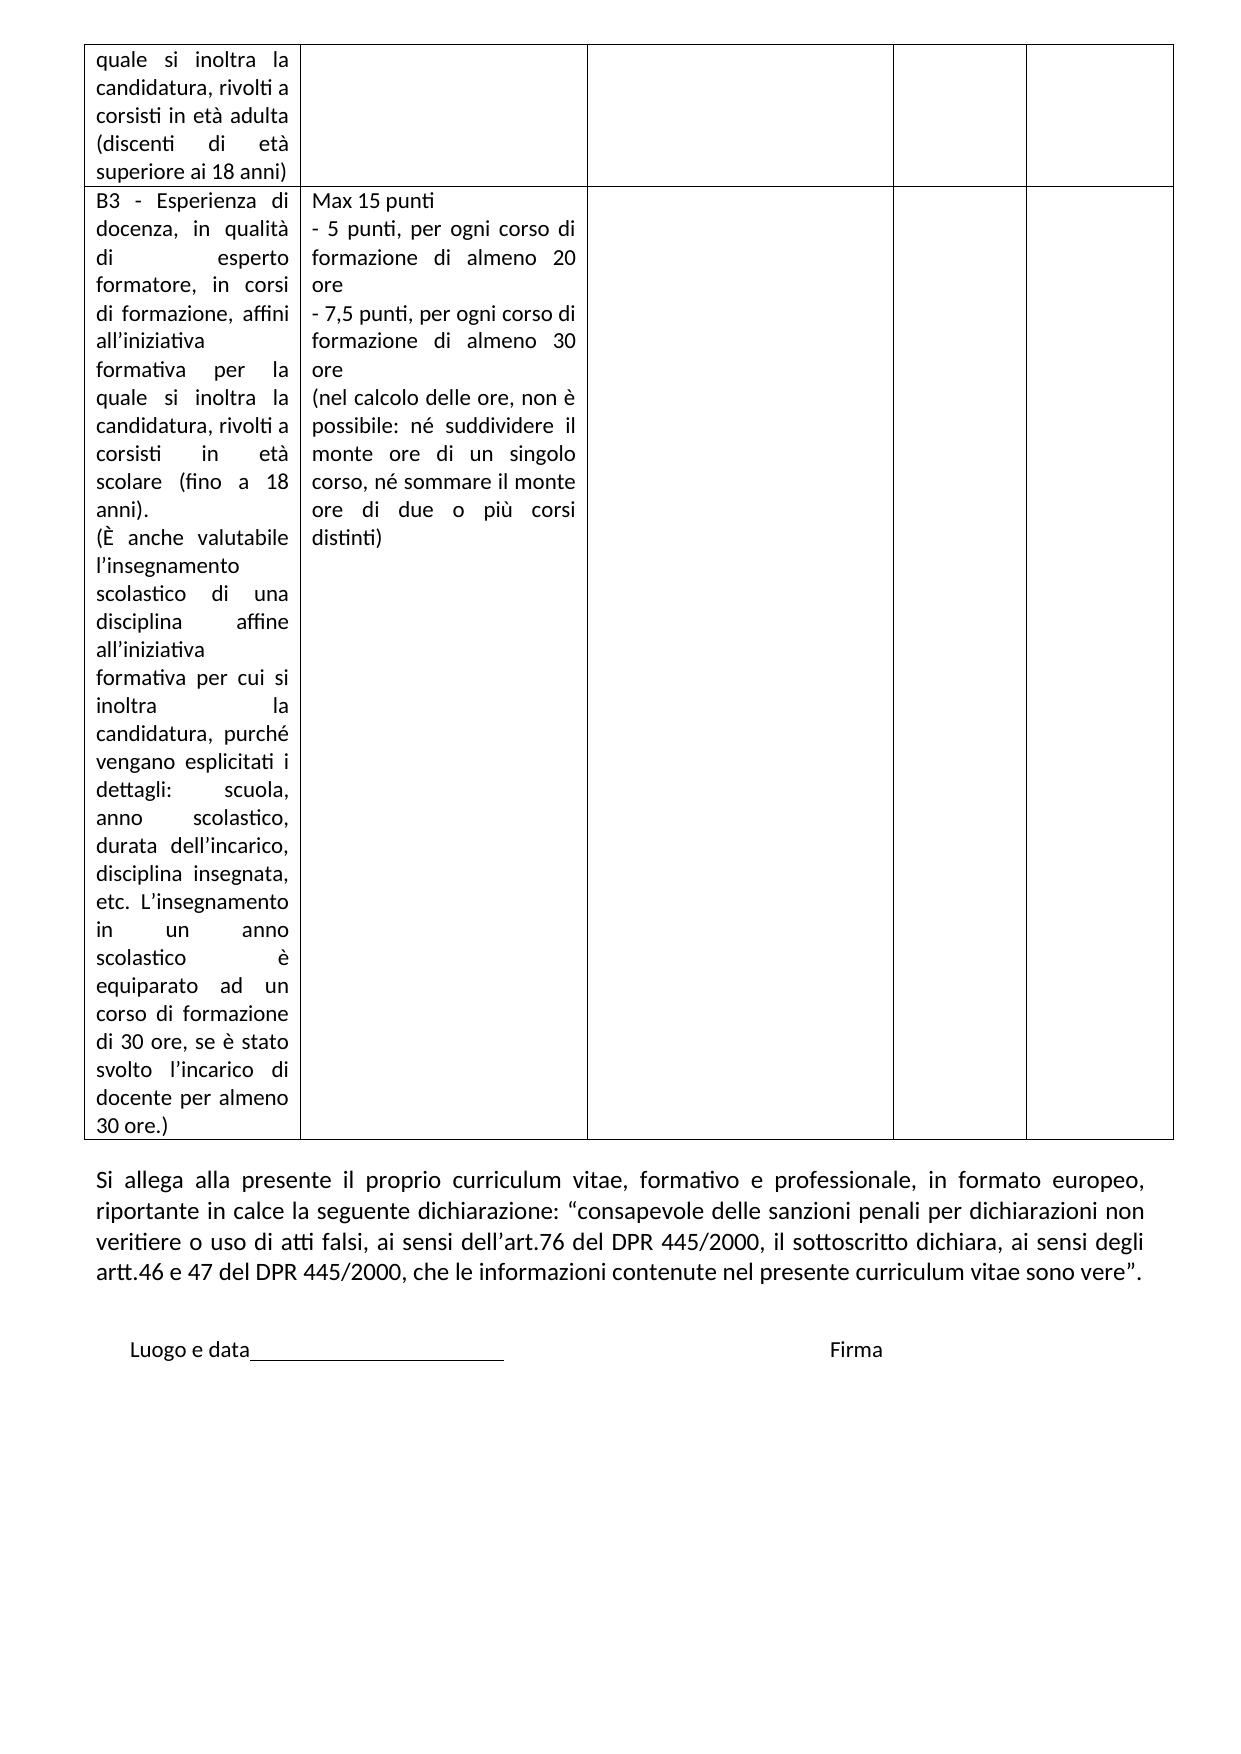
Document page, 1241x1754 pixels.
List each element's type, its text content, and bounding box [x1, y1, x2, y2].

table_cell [85, 45, 300, 186]
table_cell B3 - Esperienza di docenza, in qualità di esperto formatore, in corsi di formazione, affini all’iniziativa formativa per la quale si inoltra la candidatura, rivolti a corsisti in età scolare (fino a 18 anni). (È anche valutabile l’insegnamento scolastico di una disciplina affine all’iniziativa formativa per cui si inoltra la candidatura, purché vengano esplicitati i dettagli: scuola, anno scolastico, durata dell’incarico, disciplina insegnata, etc. L’insegnamento in un anno scolastico è equiparato ad un corso di formazione di 30 ore, se è stato svolto l’incarico di docente per almeno 30 ore.) [85, 187, 300, 1139]
table_cell [894, 45, 1026, 186]
text Luogo e data Firma [130, 1336, 1146, 1363]
table_cell [1027, 187, 1173, 1139]
text Si allega alla presente il proprio curriculum vitae, formativo e professionale, in formato europeo, riportante in calce la seguente dichiarazione: “consapevole delle sanzioni penali per dichiarazioni non veritiere o uso di atti falsi, ai sensi dell’art.76 del DPR 445/2000, il sottoscritto dichiara, ai sensi degli artt.46 e 47 del DPR 445/2000, che le informazioni contenute nel presente curriculum vitae sono vere”. [96, 1165, 1146, 1287]
table_cell [588, 187, 893, 1139]
table_cell [894, 187, 1026, 1139]
table_cell [588, 45, 893, 186]
table_cell [1027, 45, 1173, 186]
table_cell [301, 45, 587, 186]
table_cell Max 15 punti - 5 punti, per ogni corso di formazione di almeno 20 ore - 7,5 punti, per ogni corso di formazione di almeno 30 ore (nel calcolo delle ore, non è possibile: né suddividere il monte ore di un singolo corso, né sommare il monte ore di due o più corsi distinti) [301, 187, 587, 1139]
